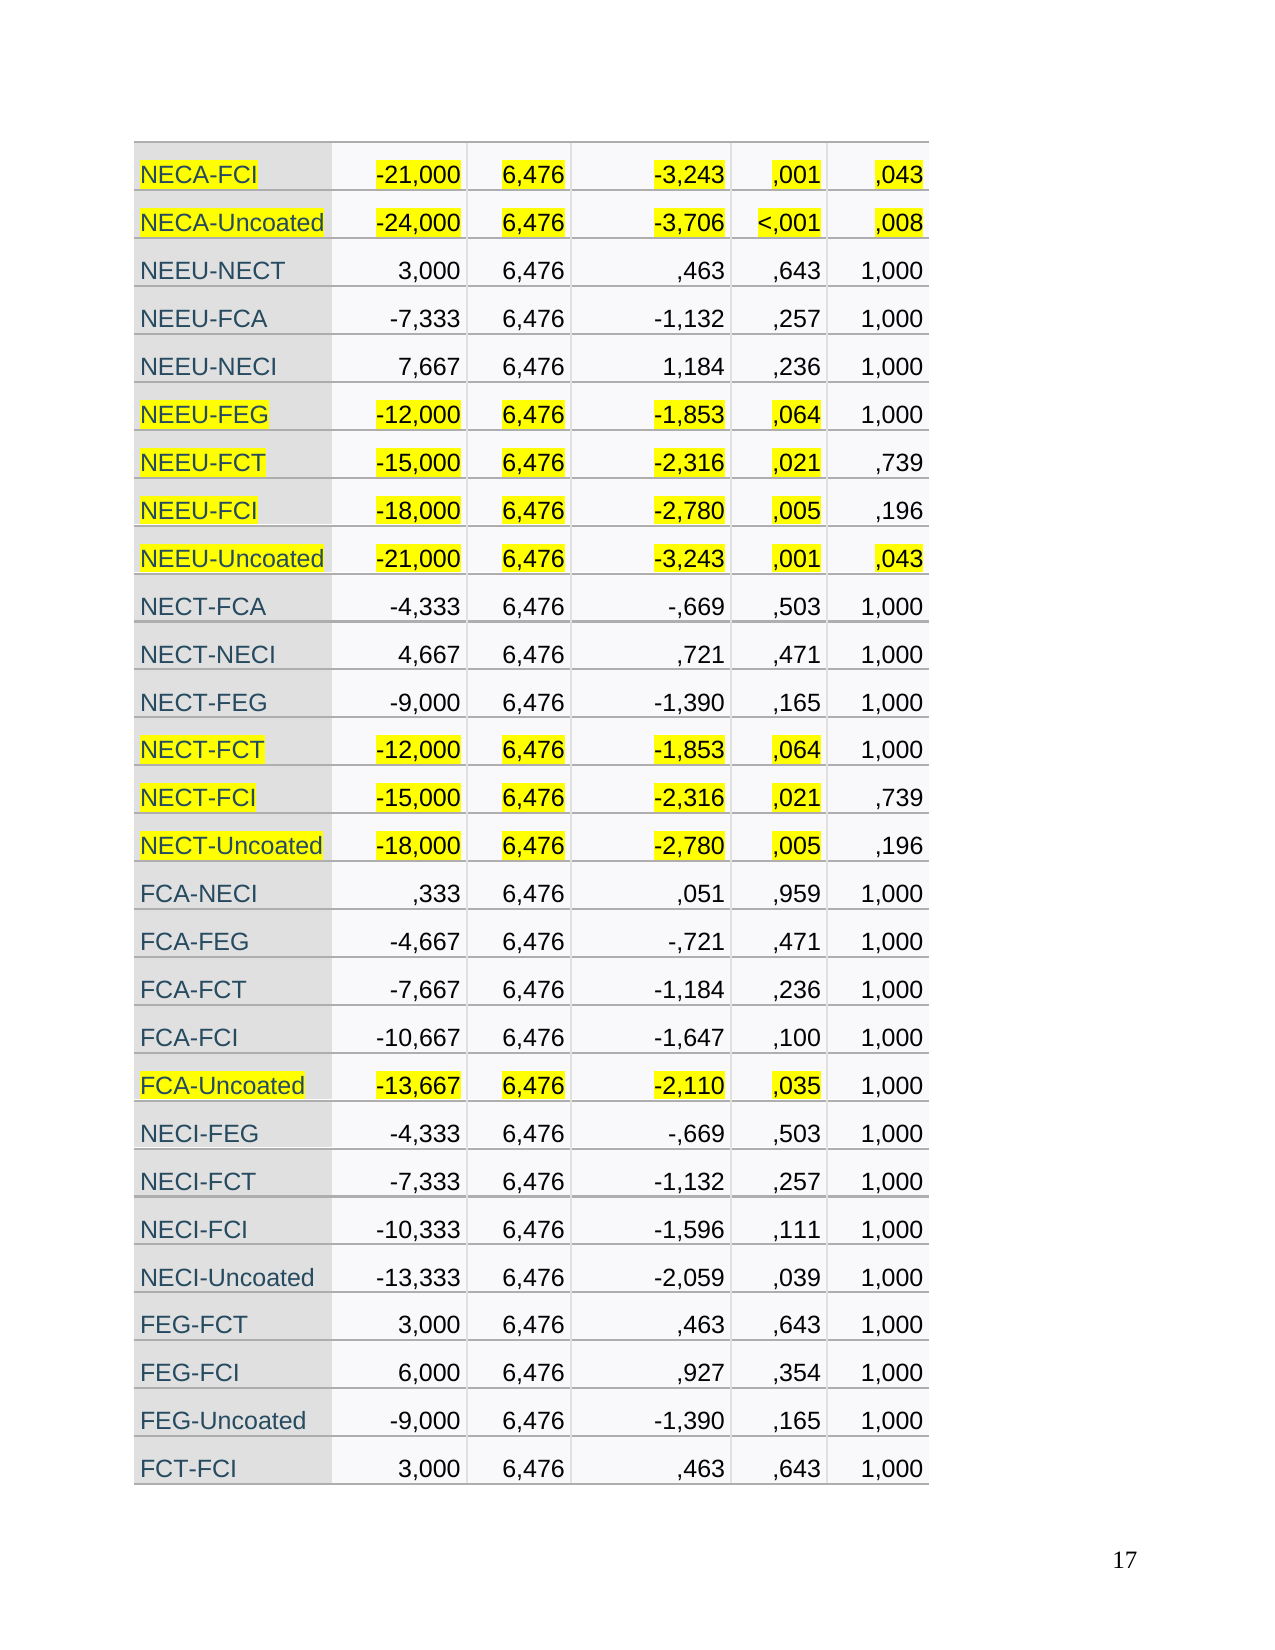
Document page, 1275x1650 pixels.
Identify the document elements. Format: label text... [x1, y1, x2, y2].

table_cell FCT-FCI [134, 1437, 332, 1483]
table_cell -,669 [572, 575, 730, 620]
table_cell 6,476 [468, 1150, 570, 1195]
table_cell ,165 [732, 670, 826, 716]
table_cell 1,000 [828, 1006, 929, 1052]
table_cell NEEU-Uncoated [134, 527, 332, 572]
table_cell FCA-FCT [134, 958, 332, 1004]
table_cell ,021 [732, 431, 826, 477]
table_cell 1,000 [828, 670, 929, 716]
table_cell -10,667 [332, 1006, 466, 1052]
table_cell 3,000 [332, 1293, 466, 1339]
table_cell 6,476 [468, 479, 570, 524]
table_cell 1,000 [828, 335, 929, 381]
table_cell -1,853 [572, 718, 730, 764]
table_cell ,257 [732, 1150, 826, 1195]
table_cell ,463 [572, 1293, 730, 1339]
table_cell -1,390 [572, 1389, 730, 1435]
table_cell NECI-FEG [134, 1102, 332, 1147]
table_cell 1,000 [828, 958, 929, 1004]
table_cell ,005 [732, 479, 826, 524]
table_cell 1,000 [828, 1437, 929, 1483]
table_cell -1,184 [572, 958, 730, 1004]
table_cell 1,000 [828, 862, 929, 908]
table_cell -1,132 [572, 287, 730, 333]
table_cell ,739 [828, 766, 929, 812]
table_cell -12,000 [332, 383, 466, 429]
table_cell NEEU-FCT [134, 431, 332, 477]
table_cell 1,000 [828, 718, 929, 764]
table_cell -2,059 [572, 1245, 730, 1291]
table_cell ,643 [732, 239, 826, 285]
table_cell -7,333 [332, 1150, 466, 1195]
table_cell 1,000 [828, 1245, 929, 1291]
table_cell ,064 [732, 383, 826, 429]
table_cell -3,243 [572, 527, 730, 572]
table_cell 6,476 [468, 1054, 570, 1099]
table_cell ,051 [572, 862, 730, 908]
table_cell -2,316 [572, 431, 730, 477]
table_cell -1,390 [572, 670, 730, 716]
table_cell ,354 [732, 1341, 826, 1387]
table_cell ,503 [732, 575, 826, 620]
table_cell 6,476 [468, 1341, 570, 1387]
table_cell ,471 [732, 910, 826, 956]
table_cell NECI-FCT [134, 1150, 332, 1195]
table_cell ,739 [828, 431, 929, 477]
table_cell -7,333 [332, 287, 466, 333]
table_cell FCA-FEG [134, 910, 332, 956]
table_cell NECT-FCI [134, 766, 332, 812]
table_cell -,721 [572, 910, 730, 956]
table_cell NECT-NECI [134, 623, 332, 668]
table_cell NECI-FCI [134, 1198, 332, 1243]
table_cell FEG-Uncoated [134, 1389, 332, 1435]
table_cell 1,000 [828, 1198, 929, 1243]
table_cell -12,000 [332, 718, 466, 764]
table_cell 6,476 [468, 718, 570, 764]
table_cell 6,476 [468, 287, 570, 333]
table_cell 3,000 [332, 239, 466, 285]
table_cell -4,667 [332, 910, 466, 956]
table_cell ,111 [732, 1198, 826, 1243]
table_cell FEG-FCI [134, 1341, 332, 1387]
table_cell 6,476 [468, 335, 570, 381]
table_cell 6,476 [468, 383, 570, 429]
table_cell ,021 [732, 766, 826, 812]
table_cell -3,243 [572, 143, 730, 189]
table_cell ,039 [732, 1245, 826, 1291]
table_cell -1,596 [572, 1198, 730, 1243]
table_cell 6,476 [468, 1245, 570, 1291]
table_cell NECT-Uncoated [134, 814, 332, 860]
table_cell ,064 [732, 718, 826, 764]
table_cell 6,476 [468, 191, 570, 237]
table_cell FCA-Uncoated [134, 1054, 332, 1099]
table_cell 1,000 [828, 910, 929, 956]
table_cell -3,706 [572, 191, 730, 237]
table_cell 6,476 [468, 1102, 570, 1147]
table_cell 6,476 [468, 1198, 570, 1243]
table_cell NECA-Uncoated [134, 191, 332, 237]
table_cell 6,476 [468, 527, 570, 572]
table_cell 6,476 [468, 431, 570, 477]
table_cell 6,476 [468, 143, 570, 189]
table_cell 6,476 [468, 239, 570, 285]
table_cell ,001 [732, 527, 826, 572]
table_cell 1,000 [828, 1341, 929, 1387]
table_cell NEEU-FEG [134, 383, 332, 429]
table_cell 1,184 [572, 335, 730, 381]
table_cell NEEU-FCI [134, 479, 332, 524]
table_cell ,008 [828, 191, 929, 237]
table_cell 6,476 [468, 575, 570, 620]
table_cell -1,132 [572, 1150, 730, 1195]
table_cell ,196 [828, 479, 929, 524]
table_cell -4,333 [332, 575, 466, 620]
table_cell ,236 [732, 958, 826, 1004]
table_cell -2,316 [572, 766, 730, 812]
table_cell -2,110 [572, 1054, 730, 1099]
table_cell -10,333 [332, 1198, 466, 1243]
table_cell 1,000 [828, 575, 929, 620]
table_cell ,257 [732, 287, 826, 333]
table_cell ,643 [732, 1437, 826, 1483]
table_cell 7,667 [332, 335, 466, 381]
table_cell 6,476 [468, 958, 570, 1004]
table_cell 6,476 [468, 1389, 570, 1435]
table_cell NEEU-NECI [134, 335, 332, 381]
table_cell -,669 [572, 1102, 730, 1147]
table_cell ,643 [732, 1293, 826, 1339]
table_cell 6,476 [468, 623, 570, 668]
table_cell -2,780 [572, 814, 730, 860]
table_cell ,100 [732, 1006, 826, 1052]
table_cell 6,476 [468, 1006, 570, 1052]
table_cell ,333 [332, 862, 466, 908]
table_cell -13,667 [332, 1054, 466, 1099]
table_cell ,236 [732, 335, 826, 381]
table_cell 6,476 [468, 1437, 570, 1483]
table_cell 1,000 [828, 383, 929, 429]
table_cell -21,000 [332, 527, 466, 572]
table_cell -15,000 [332, 766, 466, 812]
table_cell ,001 [732, 143, 826, 189]
table_cell 6,476 [468, 1293, 570, 1339]
table_cell 1,000 [828, 239, 929, 285]
table_cell 1,000 [828, 287, 929, 333]
table_cell -15,000 [332, 431, 466, 477]
table_cell -1,853 [572, 383, 730, 429]
table_cell ,463 [572, 239, 730, 285]
table_cell ,463 [572, 1437, 730, 1483]
table_cell NECT-FCA [134, 575, 332, 620]
table_cell NEEU-NECT [134, 239, 332, 285]
table_cell 3,000 [332, 1437, 466, 1483]
table_cell FCA-FCI [134, 1006, 332, 1052]
table_cell ,471 [732, 623, 826, 668]
table_cell ,959 [732, 862, 826, 908]
table_cell NECT-FEG [134, 670, 332, 716]
table_cell -9,000 [332, 670, 466, 716]
table_cell NECA-FCI [134, 143, 332, 189]
table_cell 1,000 [828, 1054, 929, 1099]
table_cell FCA-NECI [134, 862, 332, 908]
table_cell -18,000 [332, 479, 466, 524]
table_cell 6,476 [468, 862, 570, 908]
table_cell 6,476 [468, 910, 570, 956]
table_cell NECT-FCT [134, 718, 332, 764]
table_cell ,503 [732, 1102, 826, 1147]
table_cell ,035 [732, 1054, 826, 1099]
table_cell ,196 [828, 814, 929, 860]
table_cell -4,333 [332, 1102, 466, 1147]
table_cell -7,667 [332, 958, 466, 1004]
table_cell -18,000 [332, 814, 466, 860]
table_cell ,005 [732, 814, 826, 860]
table_cell NEEU-FCA [134, 287, 332, 333]
table_cell -13,333 [332, 1245, 466, 1291]
table_cell ,043 [828, 527, 929, 572]
table_cell 1,000 [828, 1102, 929, 1147]
table_cell <,001 [732, 191, 826, 237]
table_cell ,721 [572, 623, 730, 668]
table_cell -24,000 [332, 191, 466, 237]
table_cell -2,780 [572, 479, 730, 524]
table_cell -21,000 [332, 143, 466, 189]
table_cell 1,000 [828, 1389, 929, 1435]
table_cell -9,000 [332, 1389, 466, 1435]
table_cell NECI-Uncoated [134, 1245, 332, 1291]
table_cell FEG-FCT [134, 1293, 332, 1339]
table_cell 6,000 [332, 1341, 466, 1387]
table_cell 1,000 [828, 1150, 929, 1195]
table_cell 4,667 [332, 623, 466, 668]
table_cell 6,476 [468, 814, 570, 860]
table_cell ,927 [572, 1341, 730, 1387]
table_cell ,165 [732, 1389, 826, 1435]
table_cell 1,000 [828, 623, 929, 668]
table_cell ,043 [828, 143, 929, 189]
table_cell 6,476 [468, 766, 570, 812]
table_cell 6,476 [468, 670, 570, 716]
table_cell -1,647 [572, 1006, 730, 1052]
table_cell 1,000 [828, 1293, 929, 1339]
